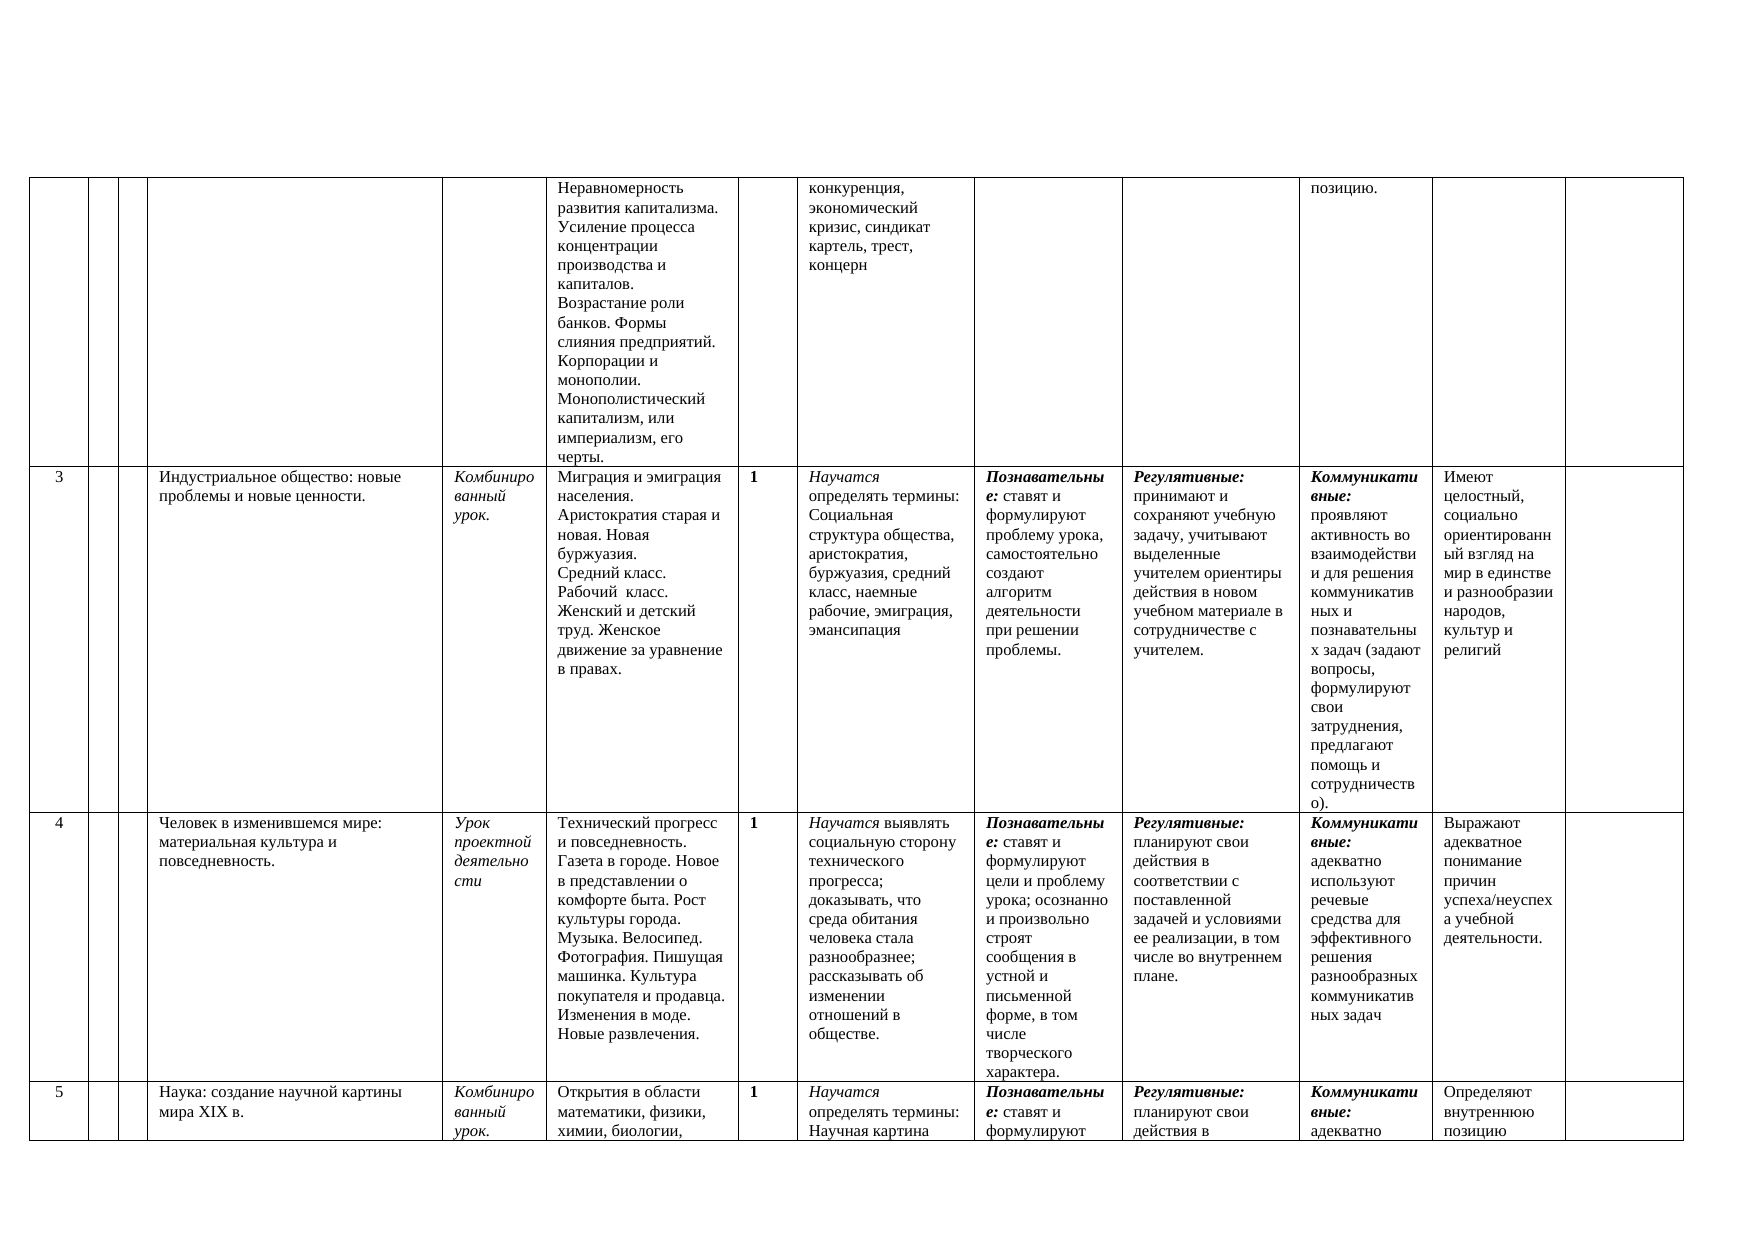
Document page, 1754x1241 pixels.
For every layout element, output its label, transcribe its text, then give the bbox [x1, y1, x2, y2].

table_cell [798, 1082, 974, 1140]
table_cell [89, 467, 118, 812]
table_cell 1 [739, 1082, 797, 1140]
table_cell 1 [739, 813, 797, 1081]
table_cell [1300, 1082, 1432, 1140]
table_cell Выражают адекватное понимание причин успеха/неуспеха учебной деятельности. [1433, 813, 1565, 1081]
table_cell [119, 467, 147, 812]
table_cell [1433, 178, 1565, 466]
table_cell Урок проектной деятельности [443, 813, 546, 1081]
table_cell [1566, 813, 1683, 1081]
table_cell [1566, 1082, 1683, 1140]
table_cell Коммуникативные: проявляют активность во взаимодействии для решения коммуникативных и познавательных задач (задают вопросы, формулируют свои затруднения, предлагают помощь и сотрудничество). [1300, 467, 1432, 812]
table_cell Регулятивные: планируют свои действия в соответствии с поставленной задачей и условиями ее реализации, в том числе во внутреннем плане. [1123, 813, 1299, 1081]
table_cell [89, 1082, 118, 1140]
table_cell Технический прогресс и повседневность. Газета в городе. Новое в представлении о комфорте быта. Рост культуры города. Музыка. Велосипед. Фотография. Пишущая машинка. Культура покупателя и продавца. Изменения в моде. Новые развлечения. [547, 813, 738, 1081]
table_cell Человек в изменившемся мире: материальная культура и повседневность. [148, 813, 442, 1081]
table_cell [1566, 467, 1683, 812]
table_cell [975, 178, 1122, 466]
table_cell [119, 813, 147, 1081]
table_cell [443, 1082, 546, 1140]
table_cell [1123, 178, 1299, 466]
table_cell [148, 1082, 442, 1140]
table_cell [119, 178, 147, 466]
table_cell 1 [739, 178, 797, 466]
table_cell Коммуникативные: адекватно используют речевые средства для эффективного решения разнообразных коммуникативных задач [1300, 813, 1432, 1081]
table_cell Имеют целостный, социально ориентированный взгляд на мир в единстве и разнообразии народов, культур и религий [1433, 467, 1565, 812]
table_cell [975, 1082, 1122, 1140]
table_cell 3 [30, 467, 88, 812]
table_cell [148, 178, 442, 466]
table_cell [443, 178, 546, 466]
table_cell [89, 178, 118, 466]
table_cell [547, 178, 738, 466]
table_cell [1123, 1082, 1299, 1140]
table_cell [547, 1082, 738, 1140]
table_cell [119, 1082, 147, 1140]
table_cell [1300, 178, 1432, 466]
table_cell Индустриальное общество: новые проблемы и новые ценности. [148, 467, 442, 812]
table_cell Научатся определять термины: Социальная структура общества, аристократия, буржуазия, средний класс, наемные рабочие, эмиграция, эмансипация [798, 467, 974, 812]
table_cell 5 [30, 1082, 88, 1140]
table_cell Познавательные: ставят и формулируют проблему урока, самостоятельно создают алгоритм деятельности при решении проблемы. [975, 467, 1122, 812]
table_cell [1433, 1082, 1565, 1140]
table_cell Регулятивные: принимают и сохраняют учебную задачу, учитывают выделенные учителем ориентиры действия в новом учебном материале в сотрудничестве с учителем. [1123, 467, 1299, 812]
table_cell Миграция и эмиграция населения. Аристократия старая и новая. Новая буржуазия. Средний класс. Рабочий класс. Женский и детский труд. Женское движение за уравнение в правах. [547, 467, 738, 812]
table_cell Комбинированный урок. [443, 467, 546, 812]
table_cell 4 [30, 813, 88, 1081]
table_cell 2 [30, 178, 88, 466]
table_cell Научатся выявлять социальную сторону технического прогресса; доказывать, что среда обитания человека стала разнообразнее; рассказывать об изменении отношений в обществе. [798, 813, 974, 1081]
table_cell [89, 813, 118, 1081]
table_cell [798, 178, 974, 466]
table_cell [1566, 178, 1683, 466]
table_cell 1 [739, 467, 797, 812]
